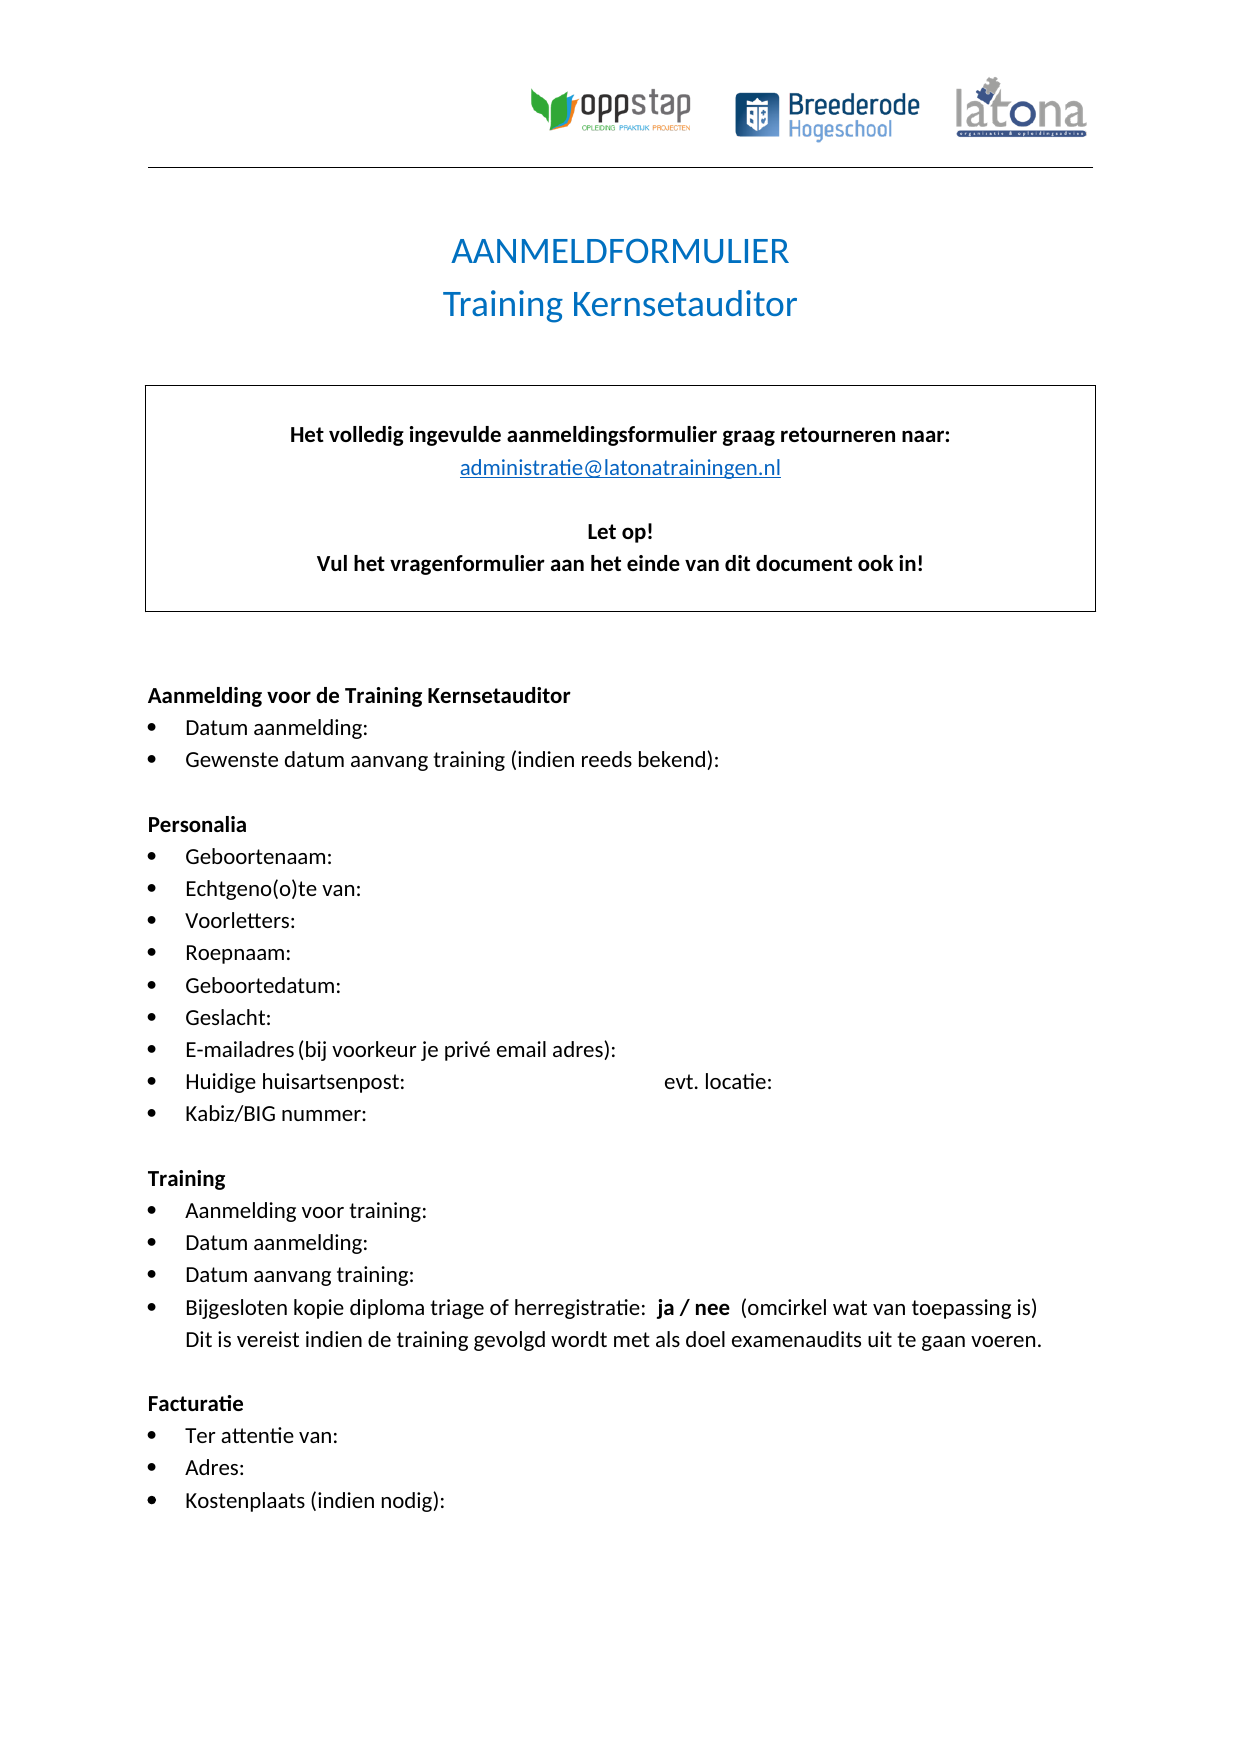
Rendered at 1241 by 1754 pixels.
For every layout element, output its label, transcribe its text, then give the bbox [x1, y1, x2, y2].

list Gewenste datum aanvang training (indien reeds bekend): [148, 745, 1093, 773]
list Adres: [148, 1453, 1093, 1482]
text AANMELDFORMULIER [148, 227, 1093, 273]
list Datum aanmelding: [148, 1228, 1093, 1256]
list Geboortenaam: [148, 842, 1093, 870]
list Kostenplaats (indien nodig): [148, 1486, 1093, 1514]
list Bijgesloten kopie diploma triage of herregistratie: ja / nee (omcirkel wat van toepassing is) [148, 1293, 1093, 1321]
text Facturatie [148, 1389, 1093, 1417]
picture [518, 52, 1099, 166]
list Aanmelding voor training: [148, 1196, 1093, 1224]
list Ter attentie van: [148, 1421, 1093, 1449]
list Voorletters: [148, 906, 1093, 934]
list Geslacht: [148, 1003, 1093, 1031]
list Kabiz/BIG nummer: [148, 1099, 1093, 1127]
list Geboortedatum: [148, 971, 1093, 999]
list Huidige huisartsenpost: evt. locatie: [148, 1067, 1093, 1095]
text Personalia [148, 810, 1093, 838]
text Training Kernsetauditor [148, 280, 1093, 378]
list Dit is vereist indien de training gevolgd wordt met als doel examenaudits uit te gaan voeren. [185, 1325, 1093, 1353]
text Let op! [146, 514, 1095, 545]
text Aanmelding voor de Training Kernsetauditor [148, 681, 1093, 709]
list Echtgeno(o)te van: [148, 874, 1093, 902]
list Datum aanvang training: [148, 1260, 1093, 1288]
list Roepnaam: [148, 938, 1093, 967]
list Datum aanmelding: [148, 713, 1093, 741]
list E-mailadres (bij voorkeur je privé email adres): [148, 1035, 1093, 1063]
text Training [148, 1164, 1093, 1192]
text Het volledig ingevulde aanmeldingsformulier graag retourneren naar: administratie@latonatrainingen.nl [146, 417, 1095, 481]
text Vul het vragenformulier aan het einde van dit document ook in! [146, 546, 1095, 577]
